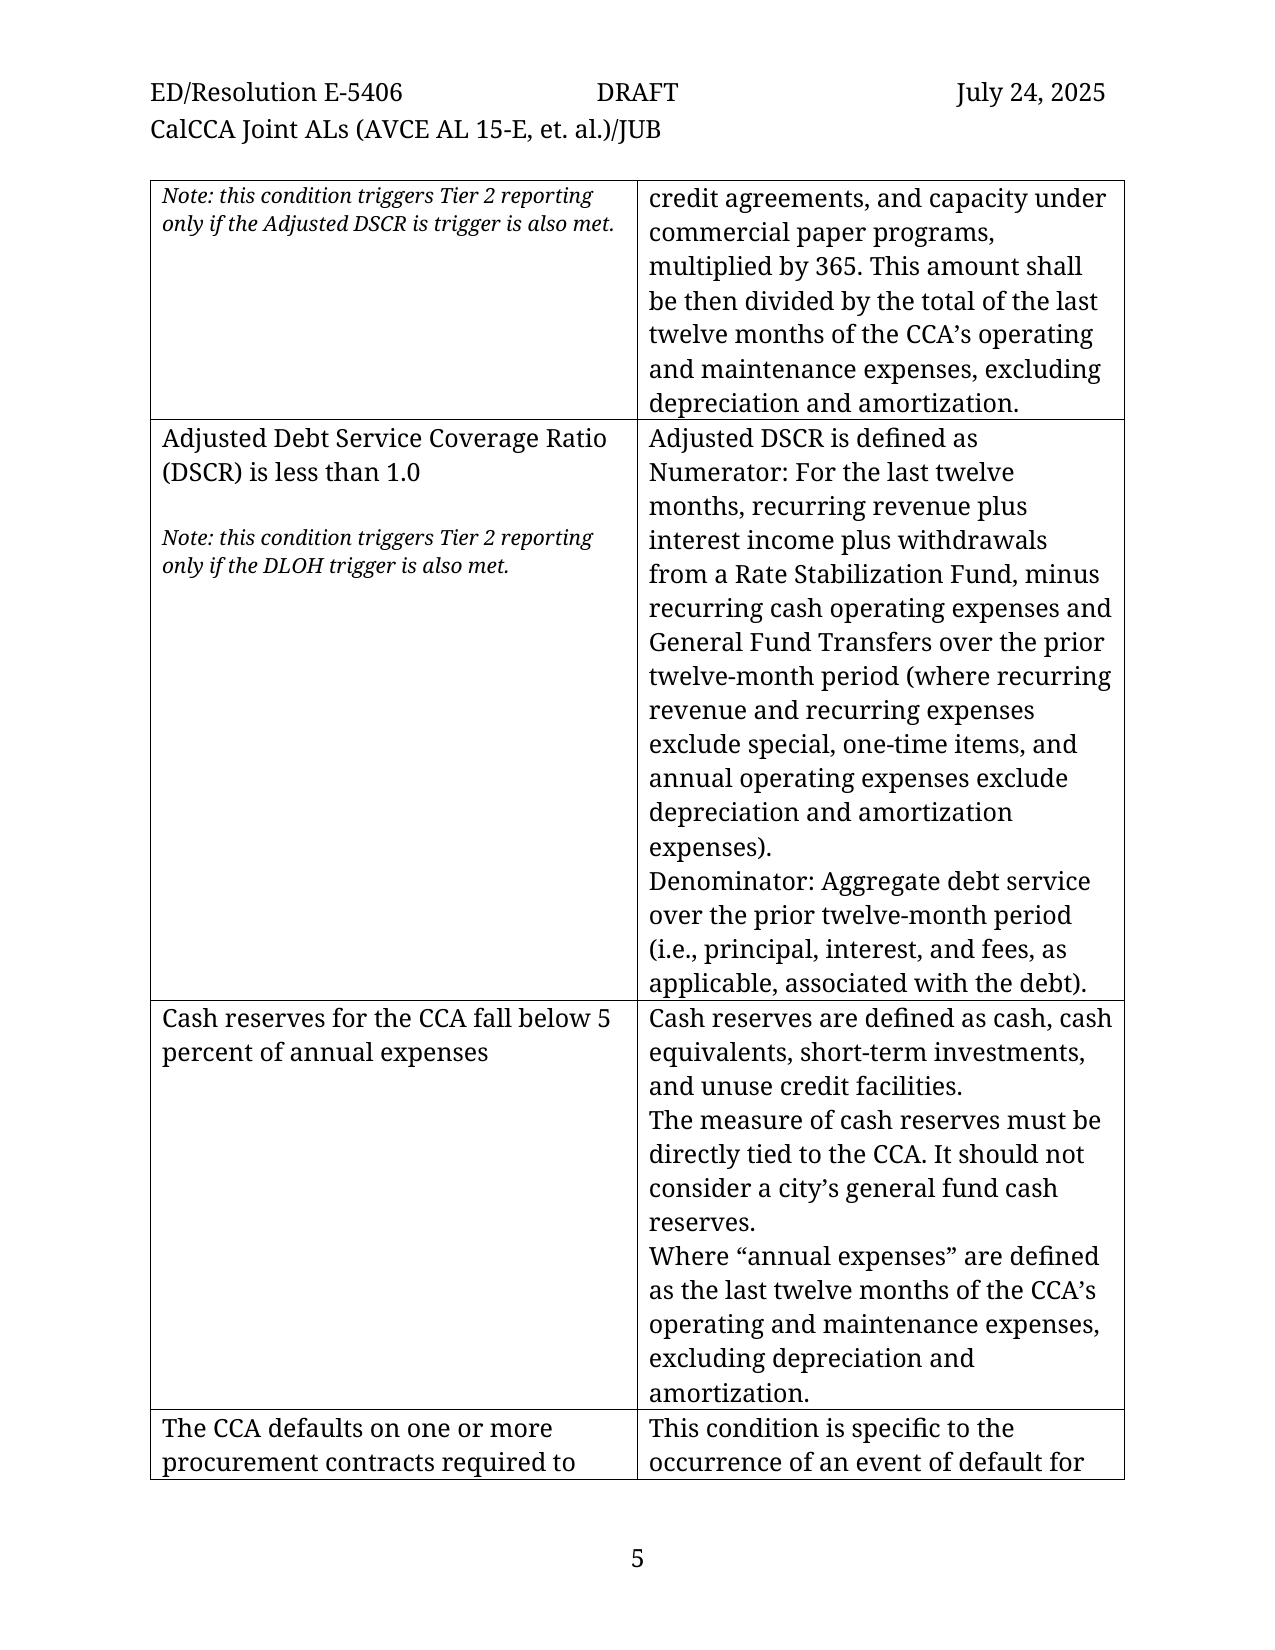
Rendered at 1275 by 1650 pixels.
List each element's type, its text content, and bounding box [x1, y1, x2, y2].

table_cell Adjusted DSCR is defined as Numerator: For the last twelve months, recurring revenue plus interest income plus withdrawals from a Rate Stabilization Fund, minus recurring cash operating expenses and General Fund Transfers over the prior twelve-month period (where recurring revenue and recurring expenses exclude special, one-time items, and annual operating expenses exclude depreciation and amortization expenses). Denominator: Aggregate debt service over the prior twelve-month period (i.e., principal, interest, and fees, as applicable, associated with the debt). [638, 420, 1124, 999]
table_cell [638, 181, 1124, 419]
table_cell Cash reserves for the CCA fall below 5 percent of annual expenses [151, 1001, 637, 1409]
table_cell Cash reserves are defined as cash, cash equivalents, short-term investments, and unuse credit facilities. The measure of cash reserves must be directly tied to the CCA. It should not consider a city’s general fund cash reserves. Where “annual expenses” are defined as the last twelve months of the CCA’s operating and maintenance expenses, excluding depreciation and amortization. [638, 1001, 1124, 1409]
table_cell Adjusted Debt Service Coverage Ratio (DSCR) is less than 1.0 Note: this condition triggers Tier 2 reporting only if the DLOH trigger is also met. [151, 420, 637, 999]
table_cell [151, 181, 637, 419]
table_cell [638, 1410, 1124, 1478]
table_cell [151, 1410, 637, 1478]
